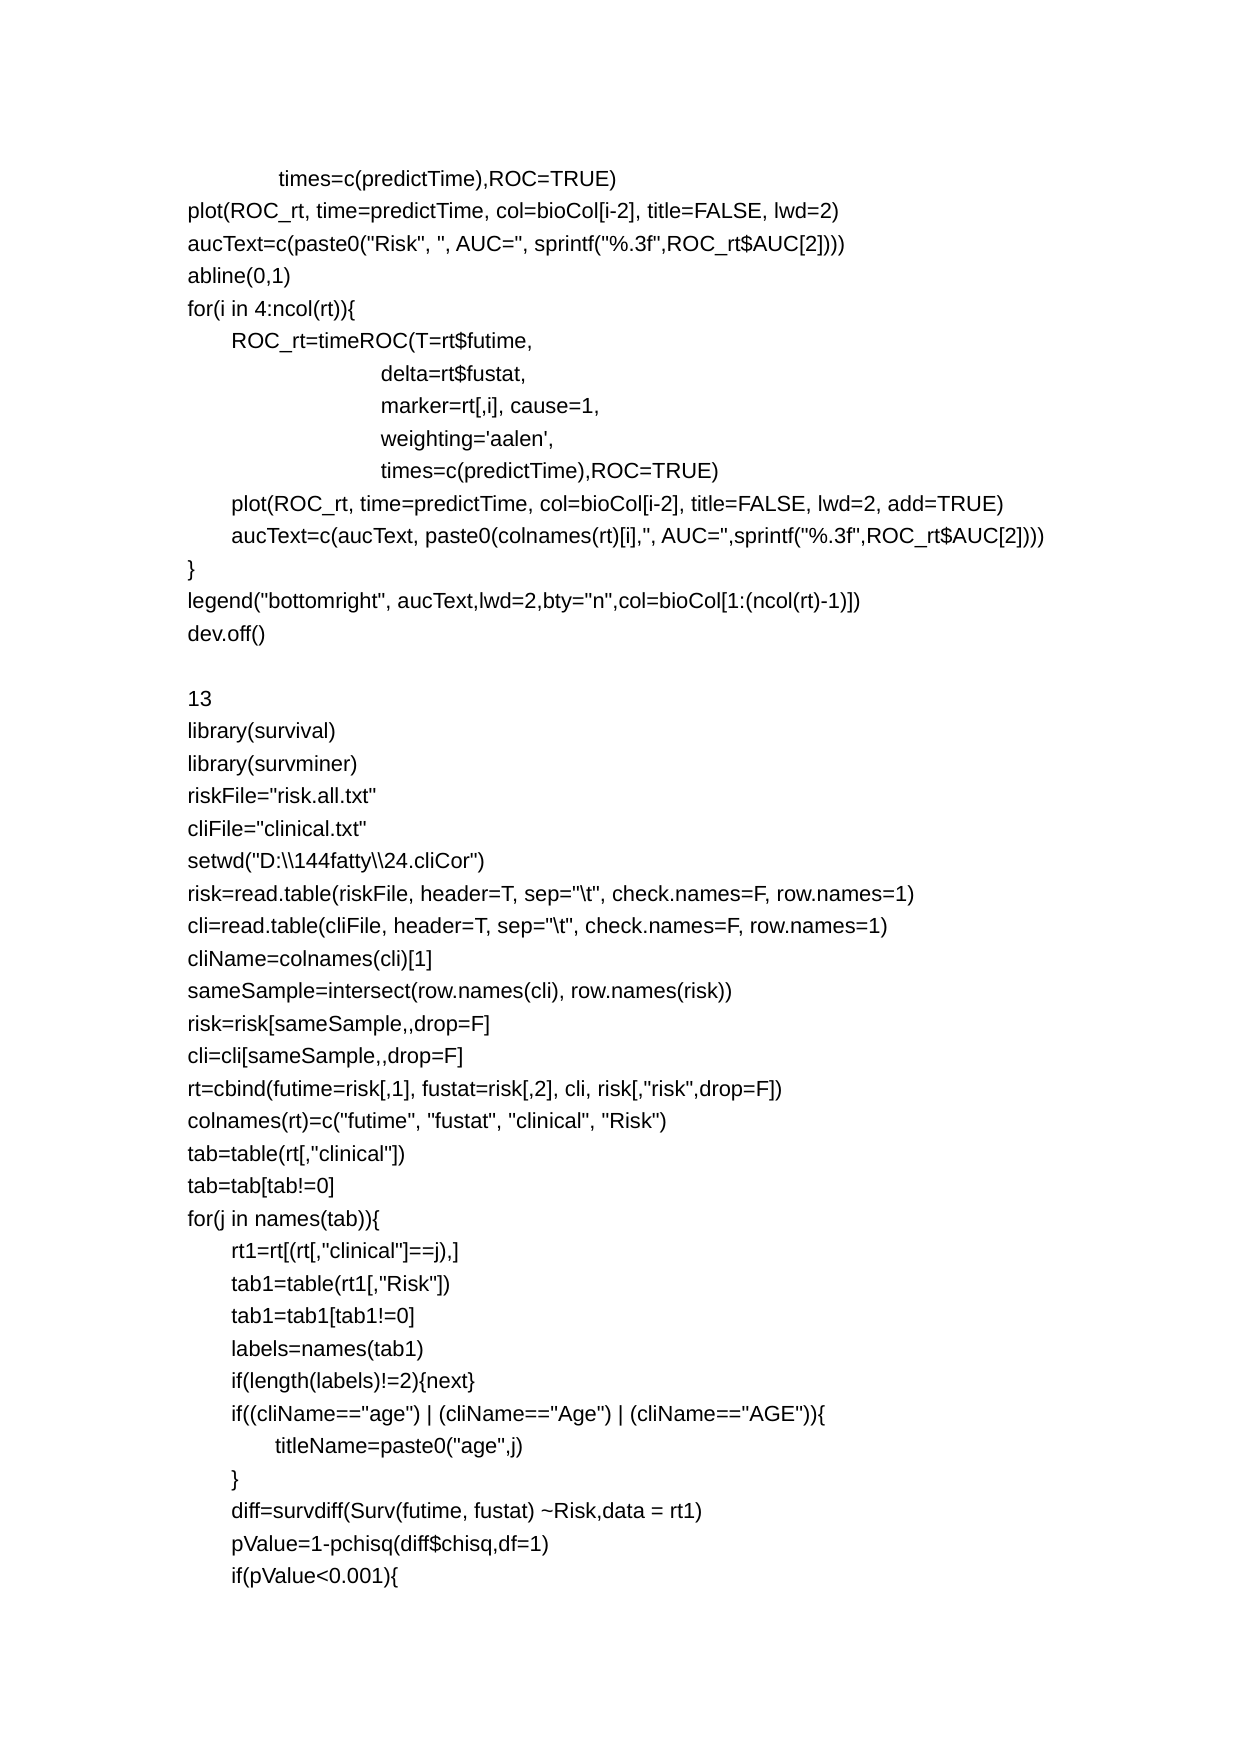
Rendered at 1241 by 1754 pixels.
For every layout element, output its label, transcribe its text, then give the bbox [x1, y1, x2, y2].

text colnames(rt)=c("futime", "fustat", "clinical", "Risk") [187, 1104, 1053, 1137]
text abline(0,1) [187, 259, 1053, 292]
text legend("bottomright", aucText,lwd=2,bty="n",col=bioCol[1:(ncol(rt)-1)]) [187, 584, 1053, 617]
text cli=read.table(cliFile, header=T, sep="\t", check.names=F, row.names=1) [187, 909, 1053, 942]
text titleName=paste0("age",j) [187, 1429, 1053, 1462]
text sameSample=intersect(row.names(cli), row.names(risk)) [187, 974, 1053, 1007]
text for(i in 4:ncol(rt)){ [187, 292, 1053, 324]
text risk=risk[sameSample,,drop=F] [187, 1007, 1053, 1039]
text times=c(predictTime),ROC=TRUE) [187, 454, 1053, 487]
text rt=cbind(futime=risk[,1], fustat=risk[,2], cli, risk[,"risk",drop=F]) [187, 1072, 1053, 1104]
text times=c(predictTime),ROC=TRUE) [187, 162, 1053, 194]
text tab1=table(rt1[,"Risk"]) [187, 1267, 1053, 1299]
text tab1=tab1[tab1!=0] [187, 1299, 1053, 1332]
text labels=names(tab1) [187, 1332, 1053, 1364]
text } [187, 1462, 1053, 1494]
text tab=tab[tab!=0] [187, 1169, 1053, 1202]
text cli=cli[sameSample,,drop=F] [187, 1039, 1053, 1072]
text aucText=c(paste0("Risk", ", AUC=", sprintf("%.3f",ROC_rt$AUC[2]))) [187, 227, 1053, 259]
text weighting='aalen', [187, 422, 1053, 454]
text pValue=1-pchisq(diff$chisq,df=1) [187, 1527, 1053, 1559]
text } [187, 552, 1053, 584]
text dev.off() [187, 617, 1053, 649]
text if(pValue<0.001){ [187, 1559, 1053, 1592]
text setwd("D:\\144fatty\\24.cliCor") [187, 844, 1053, 877]
text tab=table(rt[,"clinical"]) [187, 1137, 1053, 1169]
text riskFile="risk.all.txt" [187, 779, 1053, 812]
text marker=rt[,i], cause=1, [187, 389, 1053, 422]
text cliName=colnames(cli)[1] [187, 942, 1053, 974]
text for(j in names(tab)){ [187, 1202, 1053, 1234]
text rt1=rt[(rt[,"clinical"]==j),] [187, 1234, 1053, 1267]
text delta=rt$fustat, [187, 357, 1053, 389]
text library(survival) [187, 714, 1053, 747]
text risk=read.table(riskFile, header=T, sep="\t", check.names=F, row.names=1) [187, 877, 1053, 909]
text diff=survdiff(Surv(futime, fustat) ~Risk,data = rt1) [187, 1494, 1053, 1527]
text 13 [187, 682, 1053, 714]
text if(length(labels)!=2){next} [187, 1364, 1053, 1397]
text if((cliName=="age") | (cliName=="Age") | (cliName=="AGE")){ [187, 1397, 1053, 1429]
text cliFile="clinical.txt" [187, 812, 1053, 844]
text plot(ROC_rt, time=predictTime, col=bioCol[i-2], title=FALSE, lwd=2) [187, 194, 1053, 227]
text aucText=c(aucText, paste0(colnames(rt)[i],", AUC=",sprintf("%.3f",ROC_rt$AUC[2]))) [187, 519, 1053, 552]
text ROC_rt=timeROC(T=rt$futime, [187, 324, 1053, 357]
text library(survminer) [187, 747, 1053, 779]
text plot(ROC_rt, time=predictTime, col=bioCol[i-2], title=FALSE, lwd=2, add=TRUE) [187, 487, 1053, 519]
